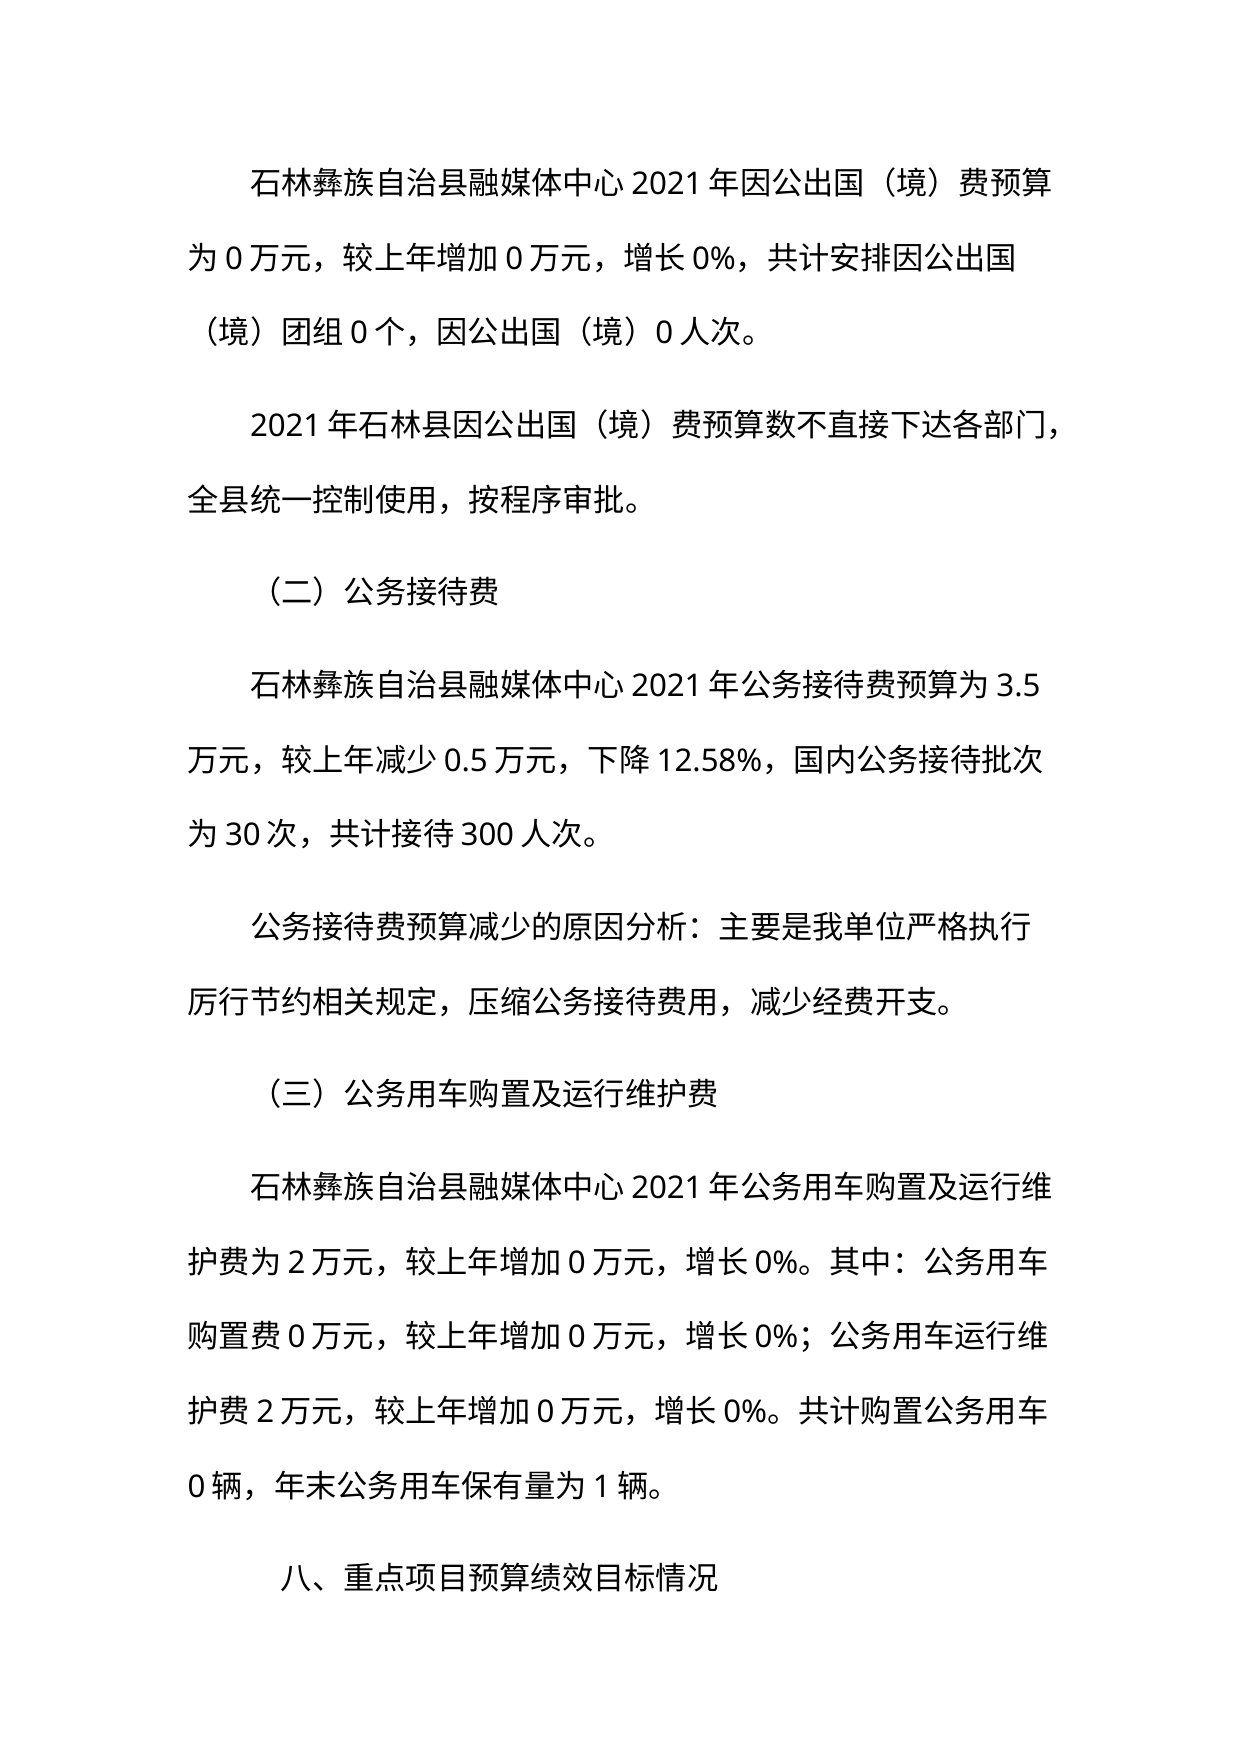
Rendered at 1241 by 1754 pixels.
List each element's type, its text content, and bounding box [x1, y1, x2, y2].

text 石林彝族自治县融媒体中心2021年公务用车购置及运行维护费为2万元，较上年增加0万元，增长0%。其中：公务用车购置费0万元，较上年增加0万元，增长0%；公务用车运行维护费2万元，较上年增加0万元，增长0%。共计购置公务用车0辆，年末公务用车保有量为1辆。 [187, 1152, 1053, 1516]
text 2021年石林县因公出国（境）费预算数不直接下达各部门，全县统一控制使用，按程序审批。 [187, 391, 1053, 530]
text （三）公务用车购置及运行维护费 [187, 1060, 1053, 1125]
text 八、重点项目预算绩效目标情况 [249, 1544, 1053, 1609]
text 公务接待费预算减少的原因分析：主要是我单位严格执行厉行节约相关规定，压缩公务接待费用，减少经费开支。 [187, 892, 1053, 1032]
text （二）公务接待费 [187, 558, 1053, 623]
text 石林彝族自治县融媒体中心2021年公务接待费预算为3.5万元，较上年减少0.5万元，下降12.58%，国内公务接待批次为30次，共计接待300人次。 [187, 650, 1053, 865]
text 石林彝族自治县融媒体中心2021年因公出国（境）费预算为0万元，较上年增加0万元，增长0%，共计安排因公出国（境）团组0个，因公出国（境）0人次。 [187, 148, 1053, 363]
